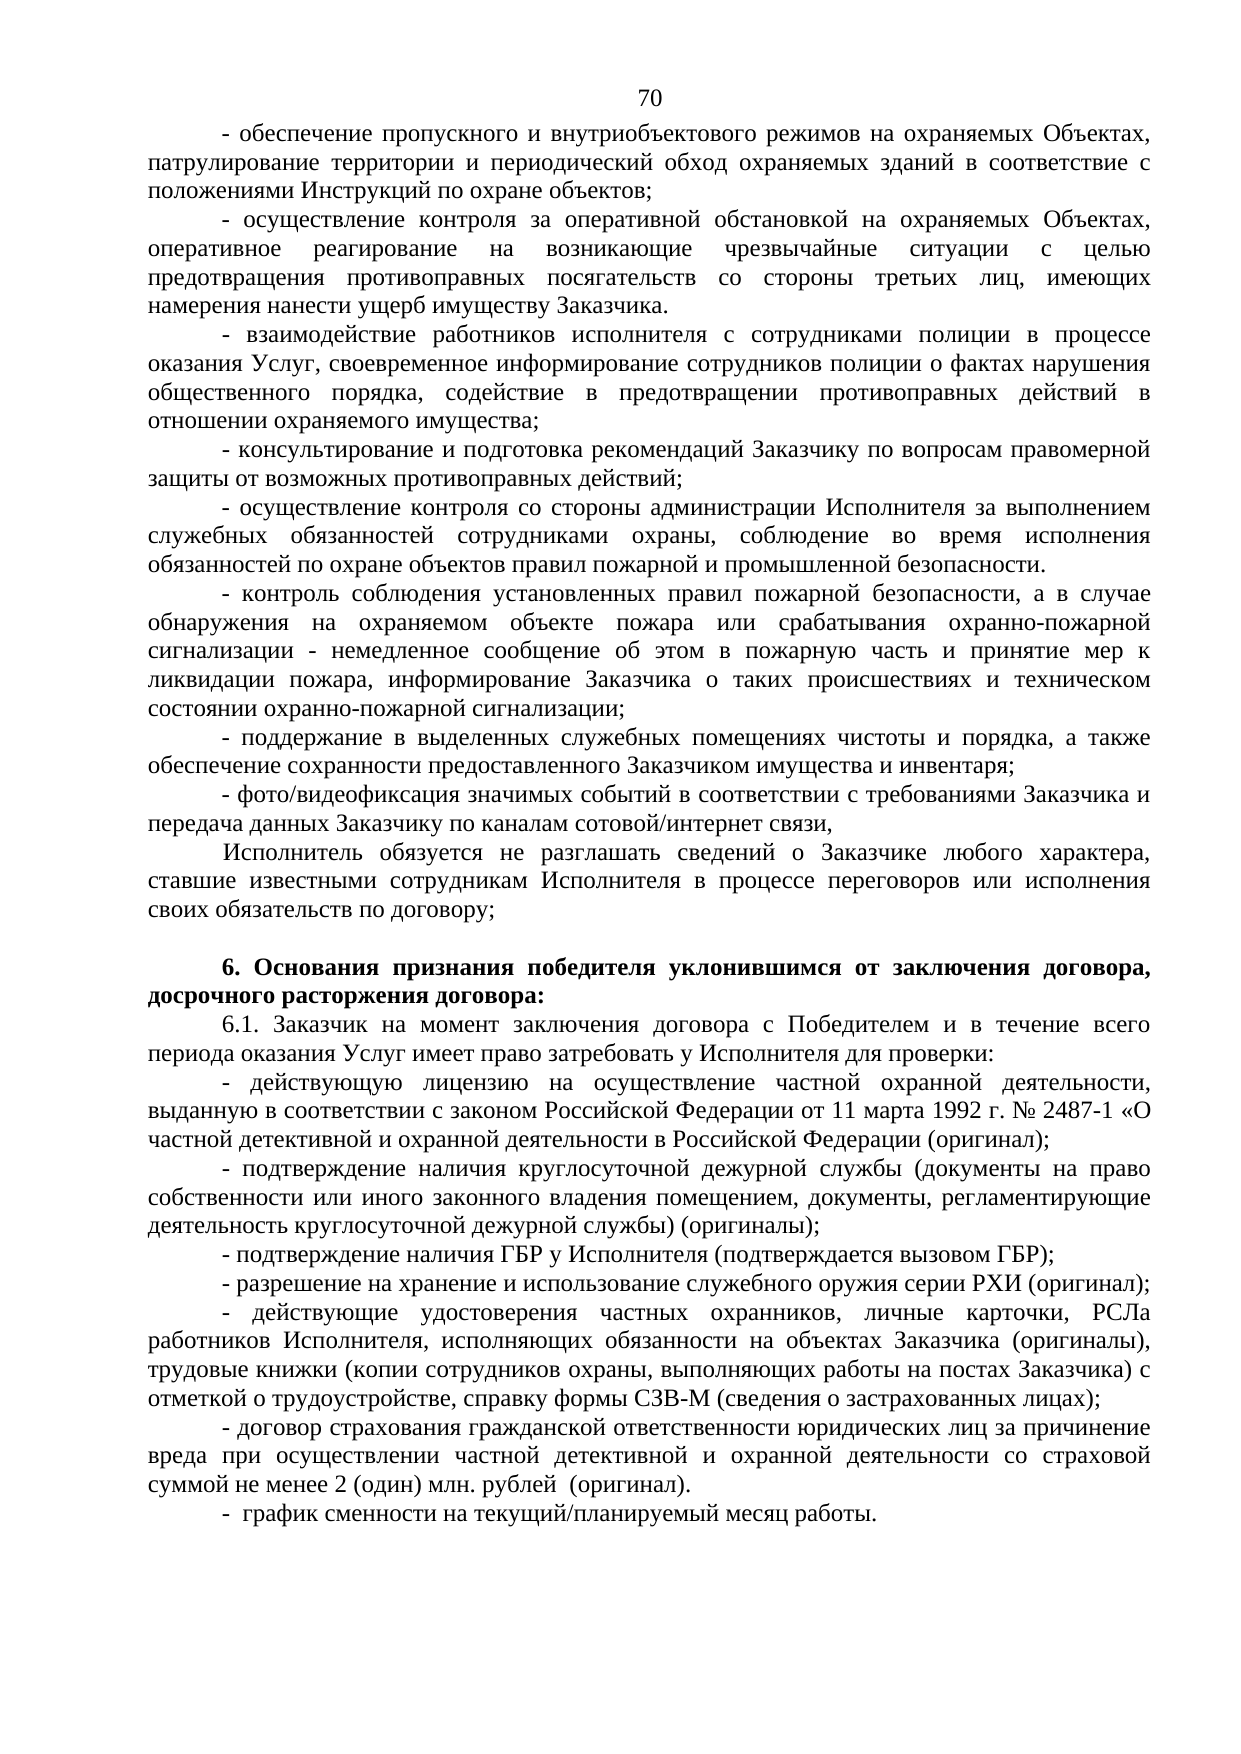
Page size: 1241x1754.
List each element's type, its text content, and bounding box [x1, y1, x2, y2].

text - обеспечение пропускного и внутриобъектового режимов на охраняемых Объектах, патрулирование территории и периодический обход охраняемых зданий в соответствие с положениями Инструкций по охране объектов; [148, 118, 1152, 204]
text - контроль соблюдения установленных правил пожарной безопасности, а в случае обнаружения на охраняемом объекте пожара или срабатывания охранно-пожарной сигнализации - немедленное сообщение об этом в пожарную часть и принятие мер к ликвидации пожара, информирование Заказчика о таких происшествиях и техническом состоянии охранно-пожарной сигнализации; [148, 578, 1152, 722]
text - действующую лицензию на осуществление частной охранной деятельности, выданную в соответствии с законом Российской Федерации от 11 марта 1992 г. № 2487-1 «О частной детективной и охранной деятельности в Российской Федерации (оригинал); [148, 1067, 1152, 1153]
text Исполнитель обязуется не разглашать сведений о Заказчике любого характера, ставшие известными сотрудникам Исполнителя в процессе переговоров или исполнения своих обязательств по договору; [148, 837, 1152, 923]
text - взаимодействие работников исполнителя с сотрудниками полиции в процессе оказания Услуг, своевременное информирование сотрудников полиции о фактах нарушения общественного порядка, содействие в предотвращении противоправных действий в отношении охраняемого имущества; [148, 319, 1152, 434]
text 6. Основания признания победителя уклонившимся от заключения договора, досрочного расторжения договора: [148, 952, 1152, 1009]
text - разрешение на хранение и использование служебного оружия серии РХИ (оригинал); [148, 1268, 1152, 1297]
text - график сменности на текущий/планируемый месяц работы. [148, 1498, 1152, 1527]
text - подтверждение наличия ГБР у Исполнителя (подтверждается вызовом ГБР); [148, 1239, 1152, 1268]
text - осуществление контроля со стороны администрации Исполнителя за выполнением служебных обязанностей сотрудниками охраны, соблюдение во время исполнения обязанностей по охране объектов правил пожарной и промышленной безопасности. [148, 492, 1152, 578]
text 6.1. Заказчик на момент заключения договора с Победителем и в течение всего периода оказания Услуг имеет право затребовать у Исполнителя для проверки: [148, 1009, 1152, 1067]
text - консультирование и подготовка рекомендаций Заказчику по вопросам правомерной защиты от возможных противоправных действий; [148, 434, 1152, 492]
text - действующие удостоверения частных охранников, личные карточки, РСЛа работников Исполнителя, исполняющих обязанности на объектах Заказчика (оригиналы), трудовые книжки (копии сотрудников охраны, выполняющих работы на постах Заказчика) с отметкой о трудоустройстве, справку формы СЗВ-М (сведения о застрахованных лицах); [148, 1297, 1152, 1412]
text - фото/видеофиксация значимых событий в соответствии с требованиями Заказчика и передача данных Заказчику по каналам сотовой/интернет связи, [148, 779, 1152, 837]
text - подтверждение наличия круглосуточной дежурной службы (документы на право собственности или иного законного владения помещением, документы, регламентирующие деятельность круглосуточной дежурной службы) (оригиналы); [148, 1153, 1152, 1239]
text - осуществление контроля за оперативной обстановкой на охраняемых Объектах, оперативное реагирование на возникающие чрезвычайные ситуации с целью предотвращения противоправных посягательств со стороны третьих лиц, имеющих намерения нанести ущерб имуществу Заказчика. [148, 204, 1152, 319]
text - договор страхования гражданской ответственности юридических лиц за причинение вреда при осуществлении частной детективной и охранной деятельности со страховой суммой не менее 2 (один) млн. рублей (оригинал). [148, 1412, 1152, 1498]
text - поддержание в выделенных служебных помещениях чистоты и порядка, а также обеспечение сохранности предоставленного Заказчиком имущества и инвентаря; [148, 722, 1152, 779]
